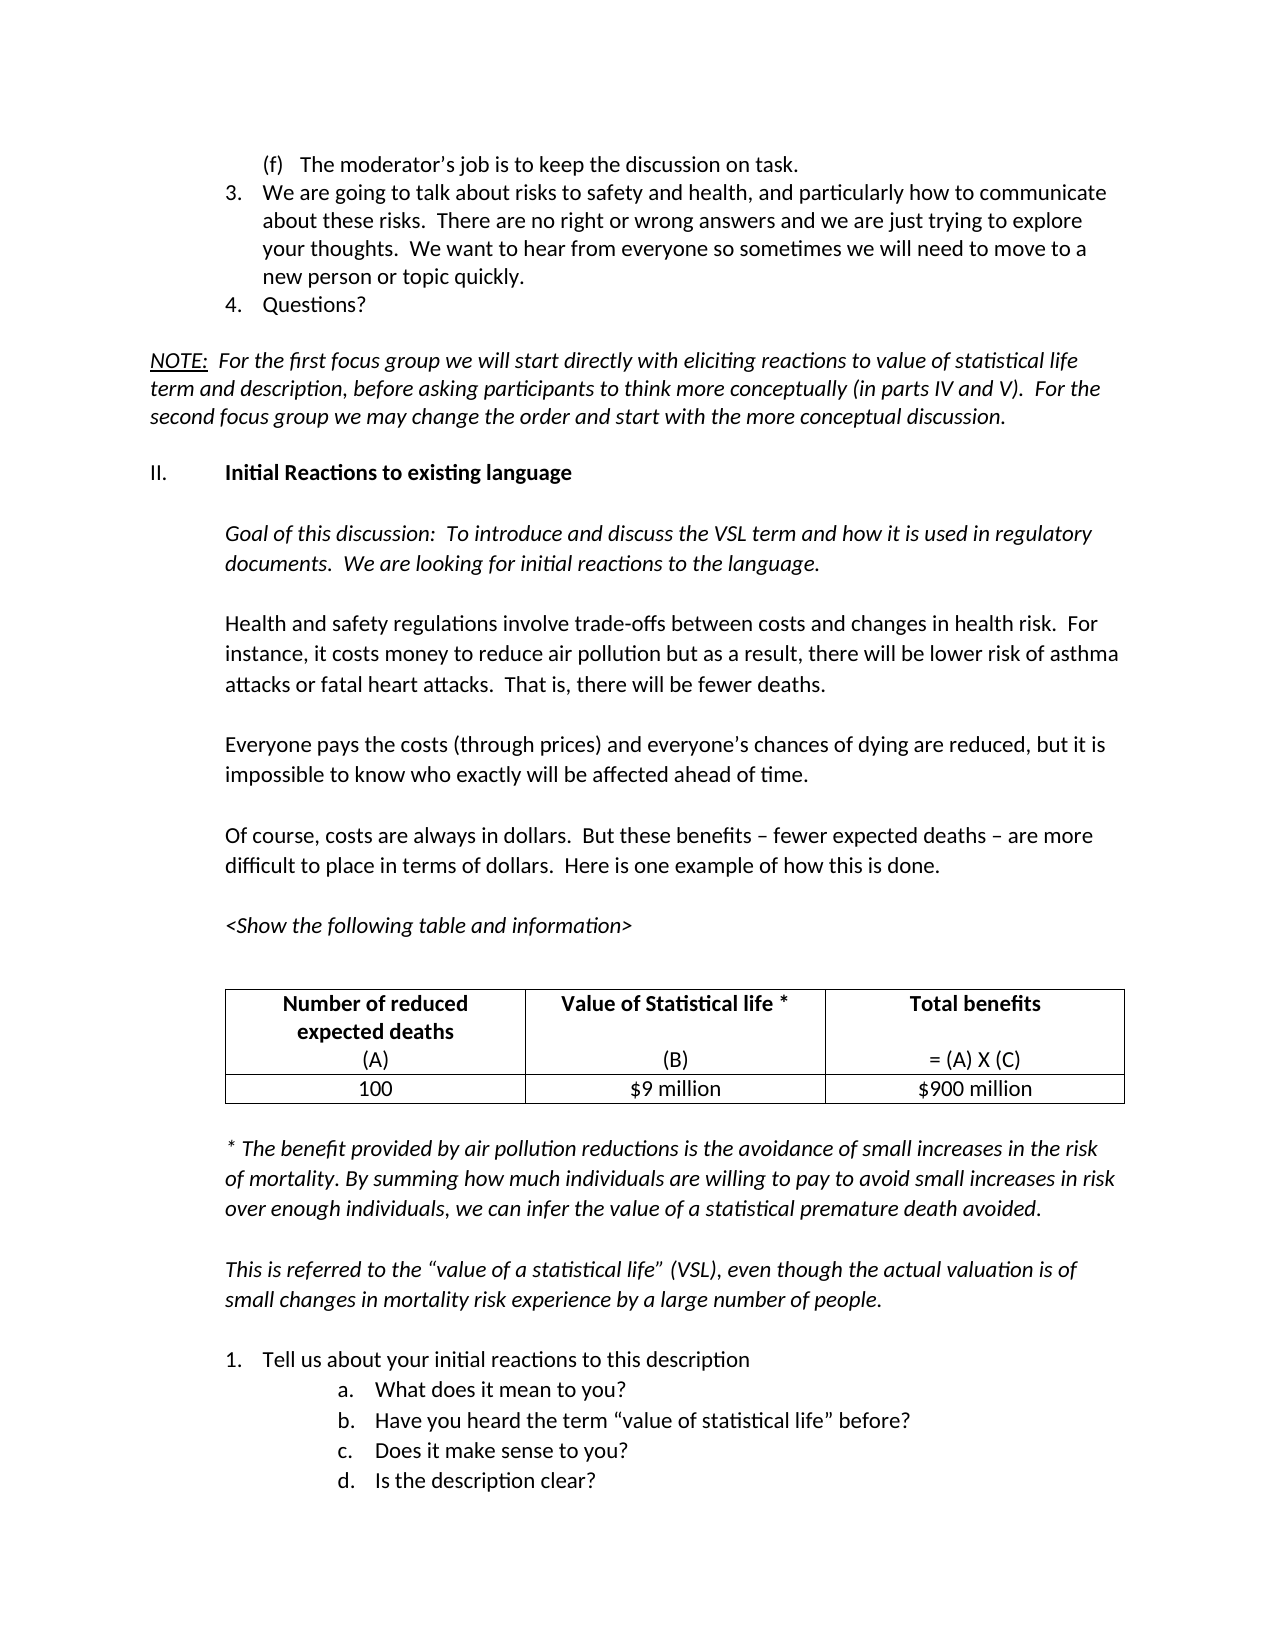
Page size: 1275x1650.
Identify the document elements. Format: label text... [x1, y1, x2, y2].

list Health and safety regulations involve trade-offs between costs and changes in health risk. For instance, it costs money to reduce air pollution but as a result, there will be lower risk of asthma attacks or fatal heart attacks. That is, there will be fewer deaths. [225, 609, 1125, 698]
list Tell us about your initial reactions to this description [225, 1345, 1125, 1373]
list Of course, costs are always in dollars. But these benefits – fewer expected deaths – are more difficult to place in terms of dollars. Here is one example of how this is done. [225, 821, 1125, 879]
list Everyone pays the costs (through prices) and everyone’s chances of dying are reduced, but it is impossible to know who exactly will be affected ahead of time. [225, 730, 1125, 788]
list * The benefit provided by air pollution reductions is the avoidance of small increases in the risk of mortality. By summing how much individuals are willing to pay to avoid small increases in risk over enough individuals, we can infer the value of a statistical premature death avoided. [225, 1134, 1125, 1222]
text NOTE: For the first focus group we will start directly with eliciting reactions to value of statistical life term and description, before asking participants to think more conceptually (in parts IV and V). For the second focus group we may change the order and start with the more conceptual discussion. [150, 346, 1125, 430]
list Does it make sense to you? [337, 1436, 1125, 1464]
list <Show the following table and information> [225, 911, 1125, 939]
list Questions? [225, 290, 1125, 318]
list This is referred to the “value of a statistical life” (VSL), even though the actual valuation is of small changes in mortality risk experience by a large number of people. [225, 1255, 1125, 1313]
list What does it mean to you? [337, 1376, 1125, 1403]
text Goal of this discussion: To introduce and discuss the VSL term and how it is used in regulatory documents. We are looking for initial reactions to the language. [225, 519, 1125, 577]
list Is the description clear? [337, 1466, 1125, 1494]
list The moderator’s job is to keep the discussion on task. [262, 150, 1125, 178]
table_header Value of Statistical life * (B) [526, 990, 825, 1073]
table_cell $9 million [526, 1075, 825, 1103]
table_cell $900 million [826, 1075, 1124, 1103]
table_header Total benefits = (A) X (C) [826, 990, 1124, 1073]
list We are going to talk about risks to safety and health, and particularly how to communicate about these risks. There are no right or wrong answers and we are just trying to explore your thoughts. We want to hear from everyone so sometimes we will need to move to a new person or topic quickly. [225, 178, 1125, 290]
list Have you heard the term “value of statistical life” before? [337, 1406, 1125, 1434]
list Initial Reactions to existing language [150, 458, 1125, 486]
table_header Number of reduced expected deaths (A) [226, 990, 525, 1073]
table_cell 100 [226, 1075, 525, 1103]
